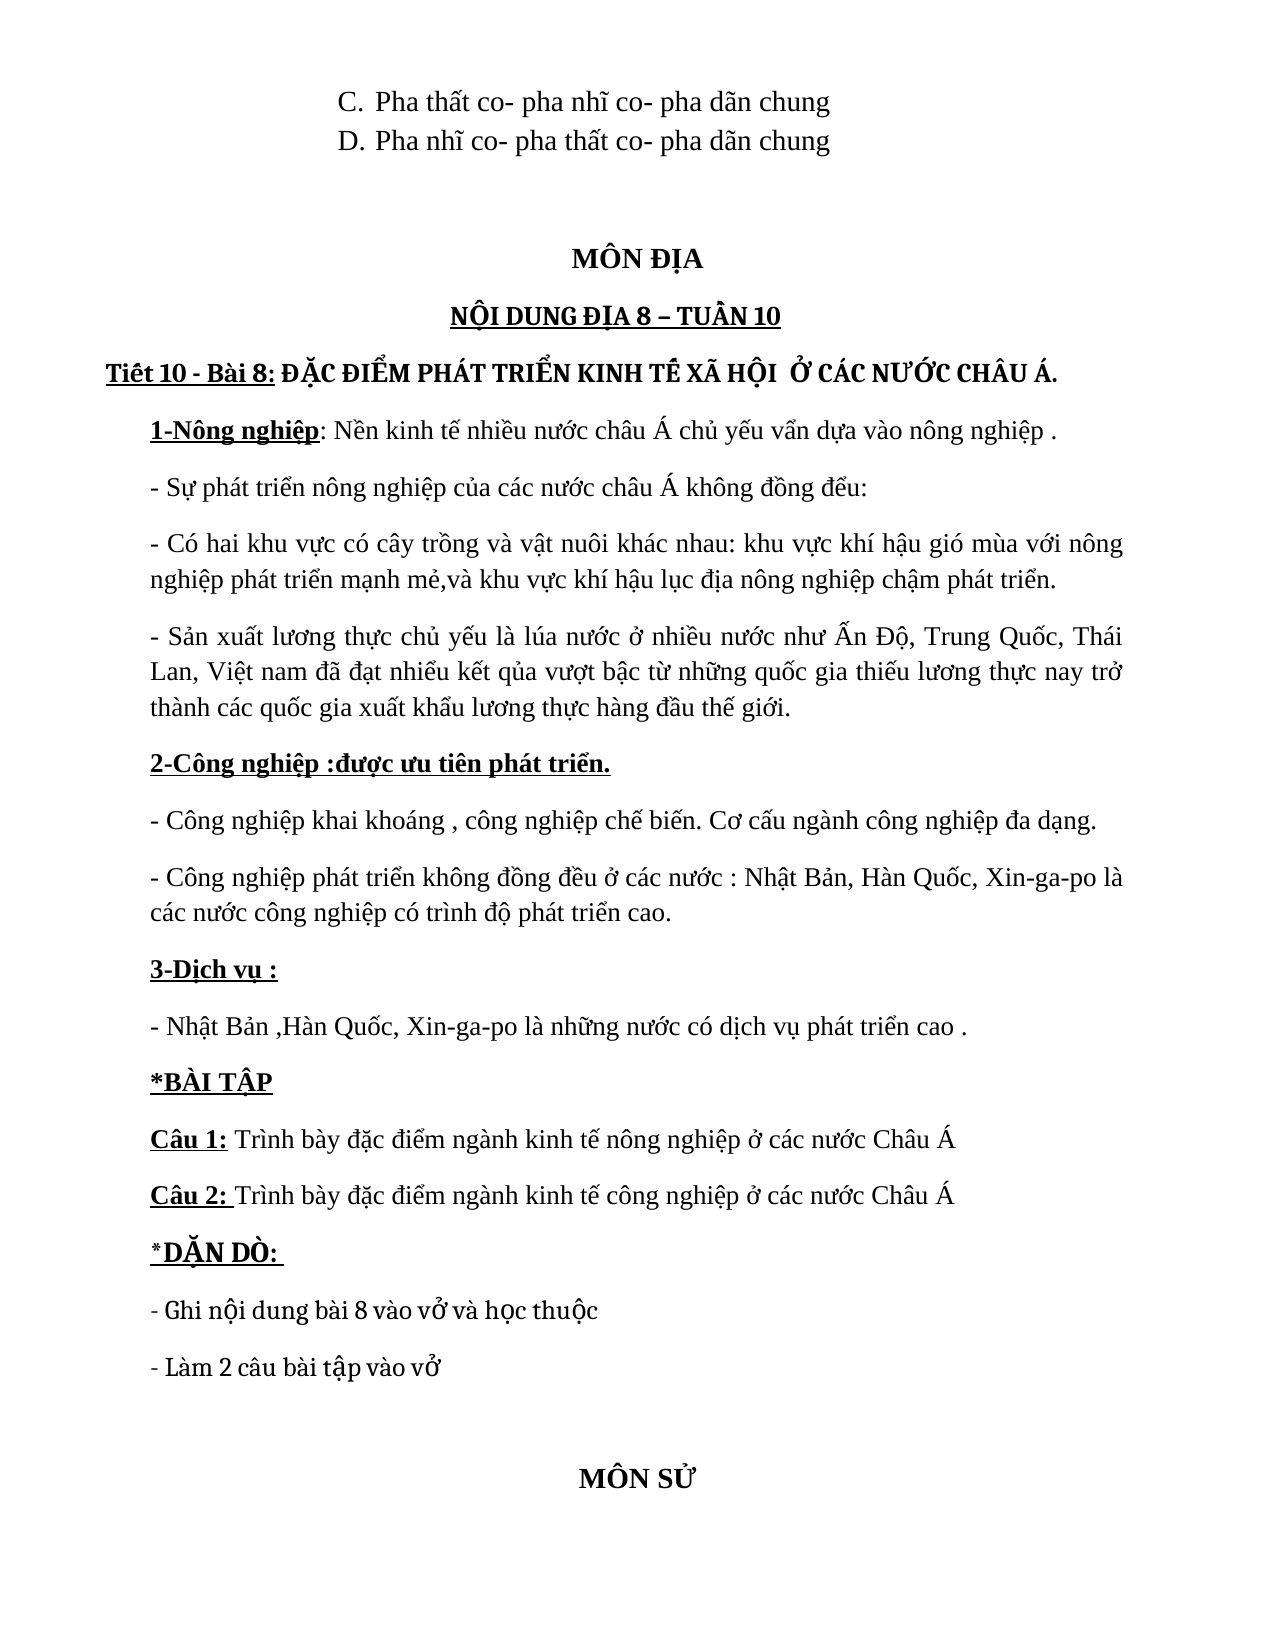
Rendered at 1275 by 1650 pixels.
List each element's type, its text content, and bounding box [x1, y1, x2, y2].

text *DẶN DÒ: [150, 1236, 1125, 1269]
text NỘI DUNG ĐỊA 8 – TUẦN 10 [106, 301, 1125, 332]
text - Sản xuất lương thực chủ yếu là lúa nước ở nhiều nước như Ấn Độ, Trung Quốc, Thái Lan, Việt nam đã đạt nhiểu kết qủa vượt bậc từ những quốc gia thiếu lương thực nay trở thành các quốc gia xuất khẩu lương thực hàng đầu thế giới. [150, 619, 1125, 722]
text 3-Dịch vụ : [150, 953, 1125, 984]
text - Có hai khu vực có cây trồng và vật nuôi khác nhau: khu vực khí hậu gió mùa với nông nghiệp phát triển mạnh mẻ,và khu vực khí hậu lục địa nông nghiệp chậm phát triển. [150, 527, 1125, 594]
text 1-Nông nghiệp: Nền kinh tế nhiều nước châu Á chủ yếu vẩn dựa vào nông nghiệp . [150, 414, 1125, 445]
text 2-Công nghiệp :được ưu tiên phát triển. [150, 748, 1125, 779]
text MÔN ĐỊA [150, 242, 1125, 275]
text Tiết 10 - Bài 8: ĐẶC ĐIỂM PHÁT TRIỂN KINH TẾ XÃ HỘI Ở CÁC NƯỚC CHÂU Á. [106, 358, 1125, 389]
text Câu 1: Trình bày đặc điểm ngành kinh tế nông nghiệp ở các nước Châu Á [150, 1123, 1125, 1154]
text - Công nghiệp khai khoáng , công nghiệp chế biến. Cơ cấu ngành công nghiệp đa dạng. [150, 804, 1125, 835]
text Câu 2: Trình bày đặc điểm ngành kinh tế công nghiệp ở các nước Châu Á [150, 1179, 1125, 1210]
text MÔN SỬ [150, 1461, 1125, 1495]
text *BÀI TẬP [150, 1066, 1125, 1097]
text - Sự phát triển nông nghiệp của các nước châu Á không đồng đểu: [150, 471, 1125, 502]
list Pha thất co- pha nhĩ co- pha dãn chung [337, 84, 1125, 118]
text - Ghi nội dung bài 8 vào vở và học thuộc [150, 1295, 1125, 1326]
text - Công nghiệp phát triển không đồng đều ở các nước : Nhật Bản, Hàn Quốc, Xin-ga-po là các nước công nghiệp có trình độ phát triển cao. [150, 861, 1125, 928]
text - Nhật Bản ,Hàn Quốc, Xin-ga-po là những nước có dịch vụ phát triển cao . [150, 1009, 1125, 1041]
text - Làm 2 câu bài tập vào vở [150, 1352, 1125, 1383]
list Pha nhĩ co- pha thất co- pha dãn chung [337, 123, 1125, 156]
